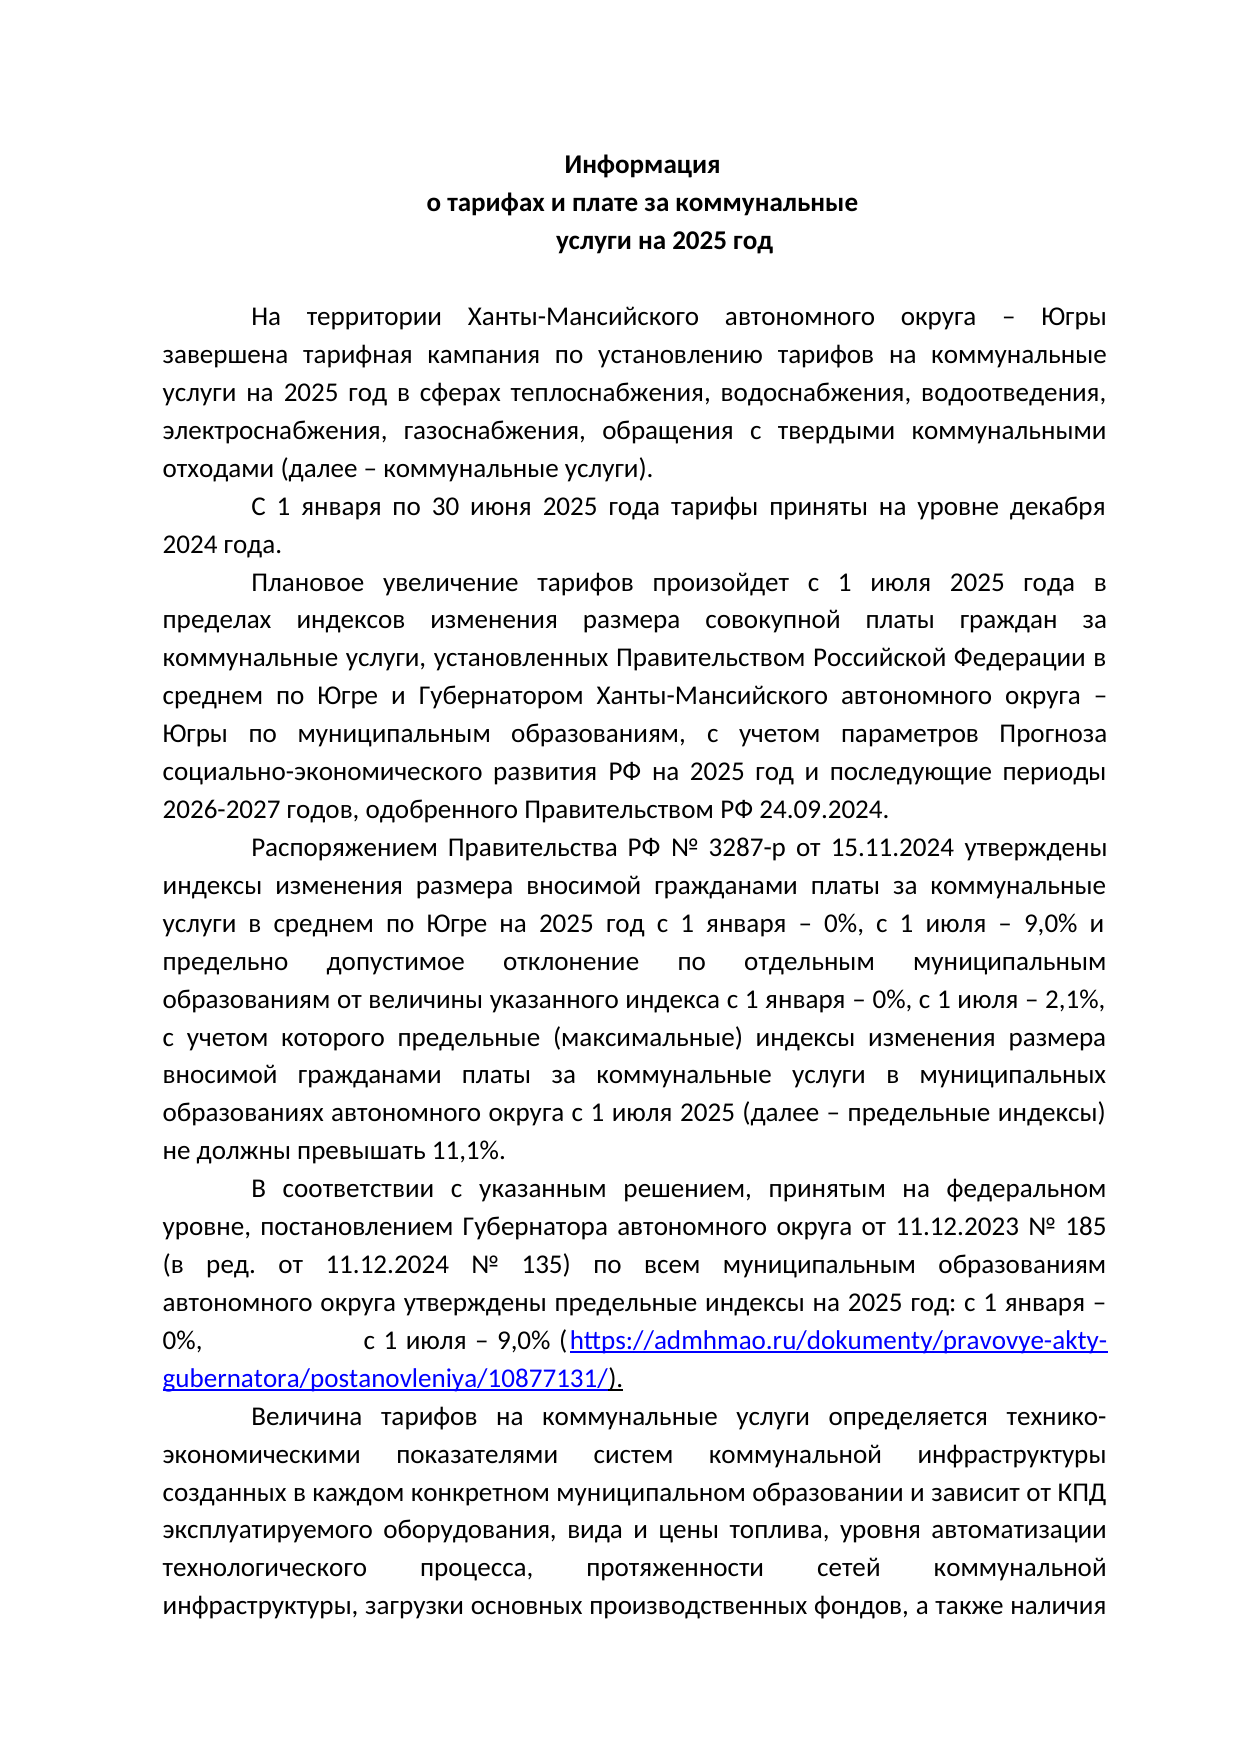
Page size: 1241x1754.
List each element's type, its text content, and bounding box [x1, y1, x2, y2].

text Плановое увеличение тарифов произойдет с 1 июля 2025 года в пределах индексов изменения размера совокупной платы граждан за коммунальные услуги, установленных Правительством Российской Федерации в среднем по Югре и Губернатором Ханты-Мансийского автономного округа – Югры по муниципальным образованиям, с учетом параметров Прогноза социально-экономического развития РФ на 2025 год и последующие периоды 2026-2027 годов, одобренного Правительством РФ 24.09.2024. [162, 565, 1107, 825]
text На территории Ханты-Мансийского автономного округа – Югры завершена тарифная кампания по установлению тарифов на коммунальные услуги на 2025 год в сферах теплоснабжения, водоснабжения, водоотведения, электроснабжения, газоснабжения, обращения с твердыми коммунальными отходами (далее – коммунальные услуги). [162, 299, 1107, 484]
text Информация [162, 148, 1122, 181]
text услуги на 2025 год [162, 223, 1107, 257]
text о тарифах и плате за коммунальные [162, 186, 1122, 219]
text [162, 1399, 1107, 1622]
text С 1 января по 30 июня 2025 года тарифы приняты на уровне декабря 2024 года. [162, 489, 1107, 560]
text В соответствии с указанным решением, принятым на федеральном уровне, постановлением Губернатора автономного округа от 11.12.2023 № 185 (в ред. от 11.12.2024 № 135) по всем муниципальным образованиям автономного округа утверждены предельные индексы на 2025 год: с 1 января – 0%, с 1 июля – 9,0% (https://admhmao.ru/dokumenty/pravovye-akty-gubernatora/postanovleniya/10877131/). [162, 1171, 1107, 1394]
text Распоряжением Правительства РФ № 3287-р от 15.11.2024 утверждены индексы изменения размера вносимой гражданами платы за коммунальные услуги в среднем по Югре на 2025 год с 1 января – 0%, с 1 июля – 9,0% и предельно допустимое отклонение по отдельным муниципальным образованиям от величины указанного индекса с 1 января – 0%, с 1 июля – 2,1%, с учетом которого предельные (максимальные) индексы изменения размера вносимой гражданами платы за коммунальные услуги в муниципальных образованиях автономного округа с 1 июля 2025 (далее – предельные индексы) не должны превышать 11,1%. [162, 830, 1107, 1167]
